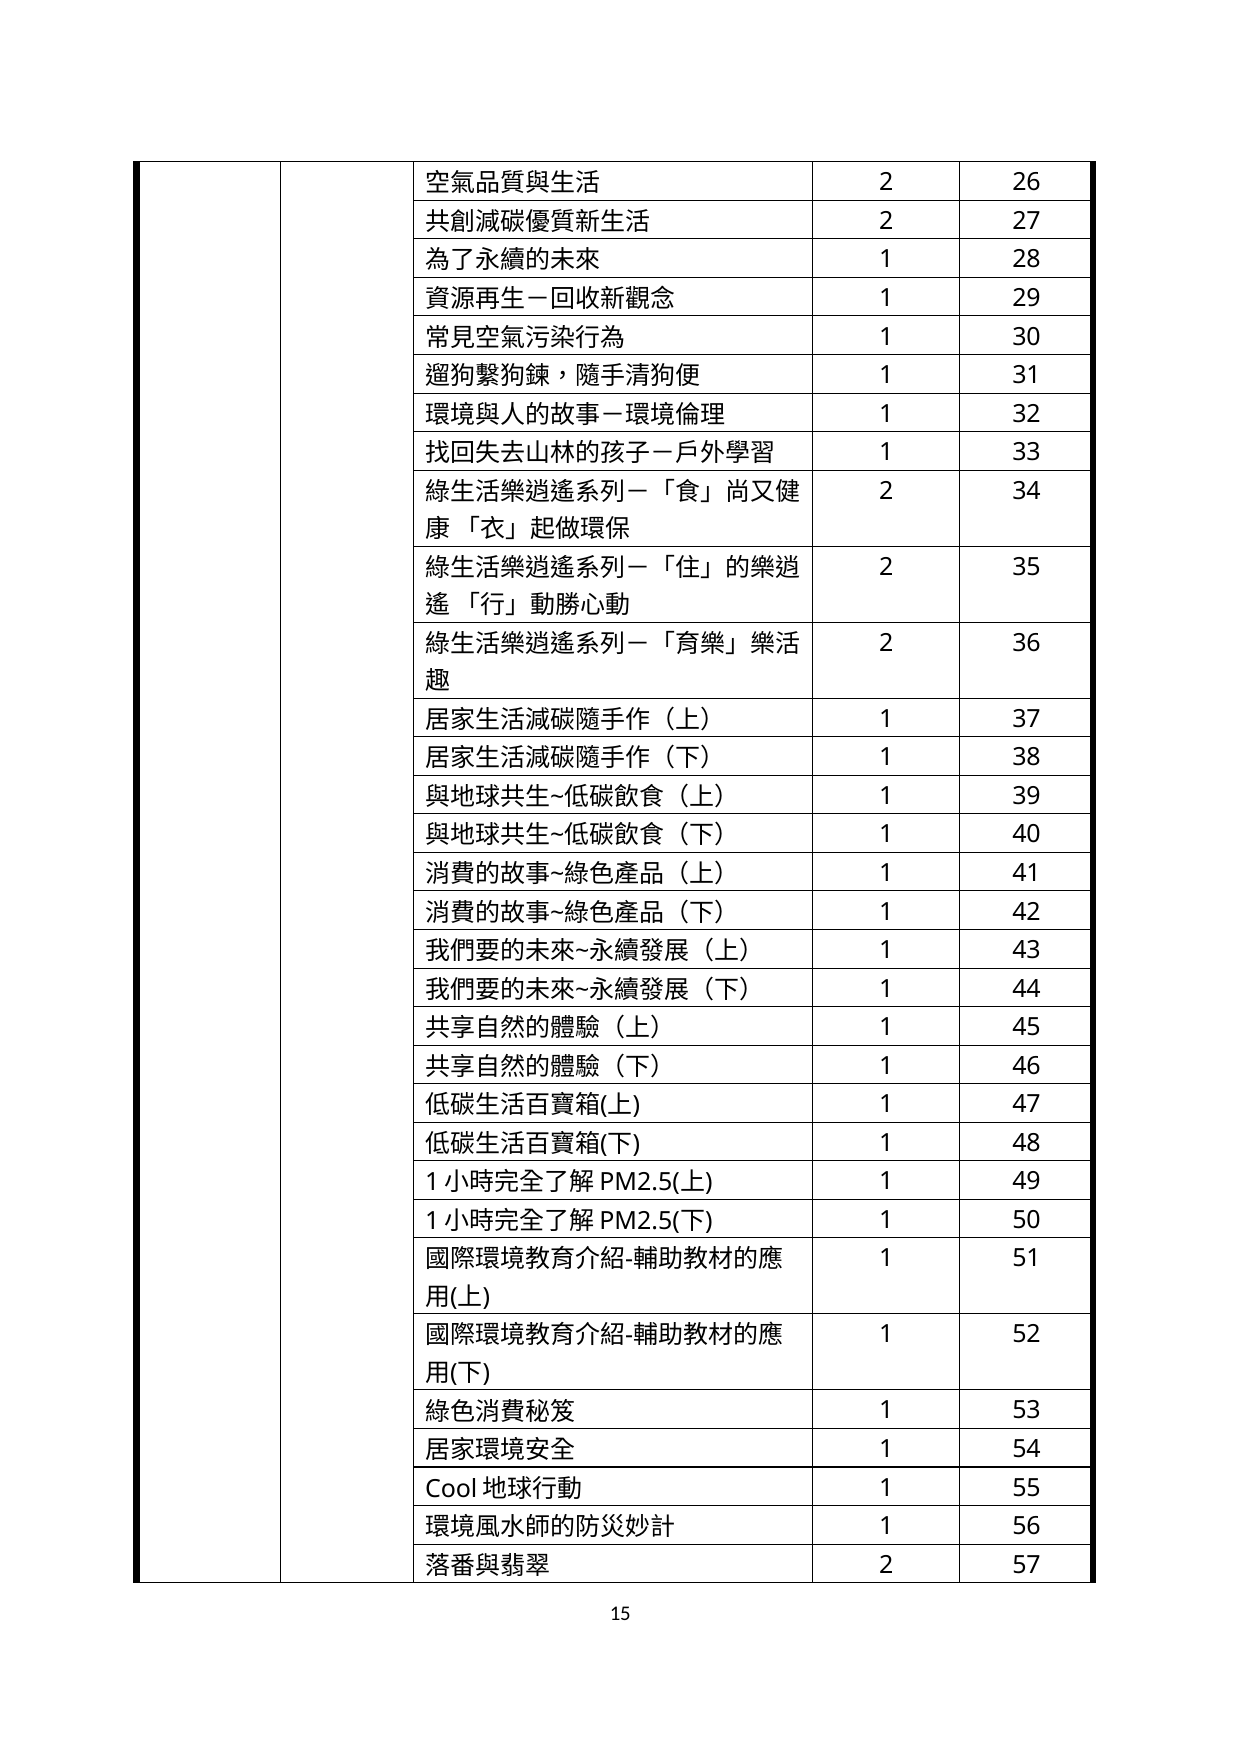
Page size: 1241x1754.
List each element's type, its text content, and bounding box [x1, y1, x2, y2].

table_cell 1 [813, 316, 959, 354]
table_cell 1 [813, 1506, 959, 1543]
table_cell 常見空氣污染行為 [414, 316, 812, 354]
table_cell 28 [960, 239, 1090, 277]
table_cell 落番與翡翠 [414, 1545, 812, 1582]
table_cell 2 [813, 547, 959, 622]
table_cell 43 [960, 930, 1090, 967]
table_cell 51 [960, 1238, 1090, 1313]
table_cell 52 [960, 1314, 1090, 1389]
table_cell 1小時完全了解PM2.5(上) [414, 1161, 812, 1199]
table_cell 1 [813, 278, 959, 315]
table_cell 找回失去山林的孩子－戶外學習 [414, 432, 812, 469]
table_cell 居家生活減碳隨手作（上） [414, 699, 812, 736]
table_cell 1 [813, 891, 959, 929]
table_cell 44 [960, 969, 1090, 1006]
table_cell 國際環境教育介紹-輔助教材的應用(下) [414, 1314, 812, 1389]
table_cell 48 [960, 1123, 1090, 1160]
table_cell 綠生活樂逍遙系列－「住」的樂逍遙 「行」動勝心動 [414, 547, 812, 622]
table_cell 1 [813, 814, 959, 852]
table_cell 1 [813, 969, 959, 1006]
table_cell 1 [813, 1390, 959, 1428]
table_cell 2 [813, 162, 959, 200]
table_cell 低碳生活百寶箱(下) [414, 1123, 812, 1160]
table_cell 1 [813, 1007, 959, 1044]
table_cell 1 [813, 853, 959, 890]
table_cell 50 [960, 1200, 1090, 1237]
table_cell 38 [960, 737, 1090, 775]
table_cell 55 [960, 1468, 1090, 1505]
table_cell 與地球共生~低碳飲食（下） [414, 814, 812, 852]
table_cell 環境風水師的防災妙計 [414, 1506, 812, 1543]
table_cell 57 [960, 1545, 1090, 1582]
table_cell 1 [813, 699, 959, 736]
table_cell 34 [960, 471, 1090, 546]
table_cell 共享自然的體驗（下） [414, 1046, 812, 1083]
table_cell 共享自然的體驗（上） [414, 1007, 812, 1044]
table_cell Cool地球行動 [414, 1468, 812, 1505]
table_cell 29 [960, 278, 1090, 315]
table_cell 1 [813, 930, 959, 967]
table_cell 綠色消費秘笈 [414, 1390, 812, 1428]
table_cell 1 [813, 1161, 959, 1199]
table_cell 40 [960, 814, 1090, 852]
table_cell 56 [960, 1506, 1090, 1543]
table_cell 為了永續的未來 [414, 239, 812, 277]
table_cell 1 [813, 1200, 959, 1237]
table_cell 27 [960, 201, 1090, 238]
table_cell 49 [960, 1161, 1090, 1199]
table_cell 國際環境教育介紹-輔助教材的應用(上) [414, 1238, 812, 1313]
table_cell 與地球共生~低碳飲食（上） [414, 776, 812, 813]
table_cell 1 [813, 1238, 959, 1313]
table_cell 共創減碳優質新生活 [414, 201, 812, 238]
table_cell 資源再生－回收新觀念 [414, 278, 812, 315]
table_cell 消費的故事~綠色產品（下） [414, 891, 812, 929]
table_cell 41 [960, 853, 1090, 890]
table_cell 1 [813, 1468, 959, 1505]
table_cell 32 [960, 394, 1090, 431]
table_cell 1 [813, 1084, 959, 1122]
table_cell 37 [960, 699, 1090, 736]
table_cell 低碳生活百寶箱(上) [414, 1084, 812, 1122]
table_cell 綠生活樂逍遙系列－「食」尚又健康 「衣」起做環保 [414, 471, 812, 546]
table_cell 1 [813, 1046, 959, 1083]
table_cell 環境與人的故事－環境倫理 [414, 394, 812, 431]
table_cell 居家環境安全 [414, 1429, 812, 1466]
table_cell 遛狗繫狗鍊，隨手清狗便 [414, 355, 812, 392]
table_cell 1 [813, 432, 959, 469]
table_cell 33 [960, 432, 1090, 469]
table_cell 我們要的未來~永續發展（下） [414, 969, 812, 1006]
table_cell 綠生活樂逍遙系列－「育樂」樂活趣 [414, 623, 812, 698]
table_cell 45 [960, 1007, 1090, 1044]
table_cell 1 [813, 1429, 959, 1466]
table_cell 我們要的未來~永續發展（上） [414, 930, 812, 967]
table_cell 2 [813, 1545, 959, 1582]
table_cell 居家生活減碳隨手作（下） [414, 737, 812, 775]
table_cell 1 [813, 1314, 959, 1389]
table_cell 1 [813, 239, 959, 277]
table_cell 1 [813, 355, 959, 392]
table_cell 42 [960, 891, 1090, 929]
table_cell 2 [813, 471, 959, 546]
table_cell 消費的故事~綠色產品（上） [414, 853, 812, 890]
table_cell 46 [960, 1046, 1090, 1083]
table_cell 1 [813, 737, 959, 775]
table_cell 53 [960, 1390, 1090, 1428]
table_cell 35 [960, 547, 1090, 622]
table_cell 36 [960, 623, 1090, 698]
table_cell 1 [813, 776, 959, 813]
table_cell 空氣品質與生活 [414, 162, 812, 200]
table_cell 1 [813, 394, 959, 431]
table_cell 26 [960, 162, 1090, 200]
table_cell 2 [813, 201, 959, 238]
table_cell 31 [960, 355, 1090, 392]
table_cell 47 [960, 1084, 1090, 1122]
table_cell 54 [960, 1429, 1090, 1466]
table_cell 39 [960, 776, 1090, 813]
table_cell 30 [960, 316, 1090, 354]
table_cell 2 [813, 623, 959, 698]
table_cell 1小時完全了解PM2.5(下) [414, 1200, 812, 1237]
table_cell 1 [813, 1123, 959, 1160]
